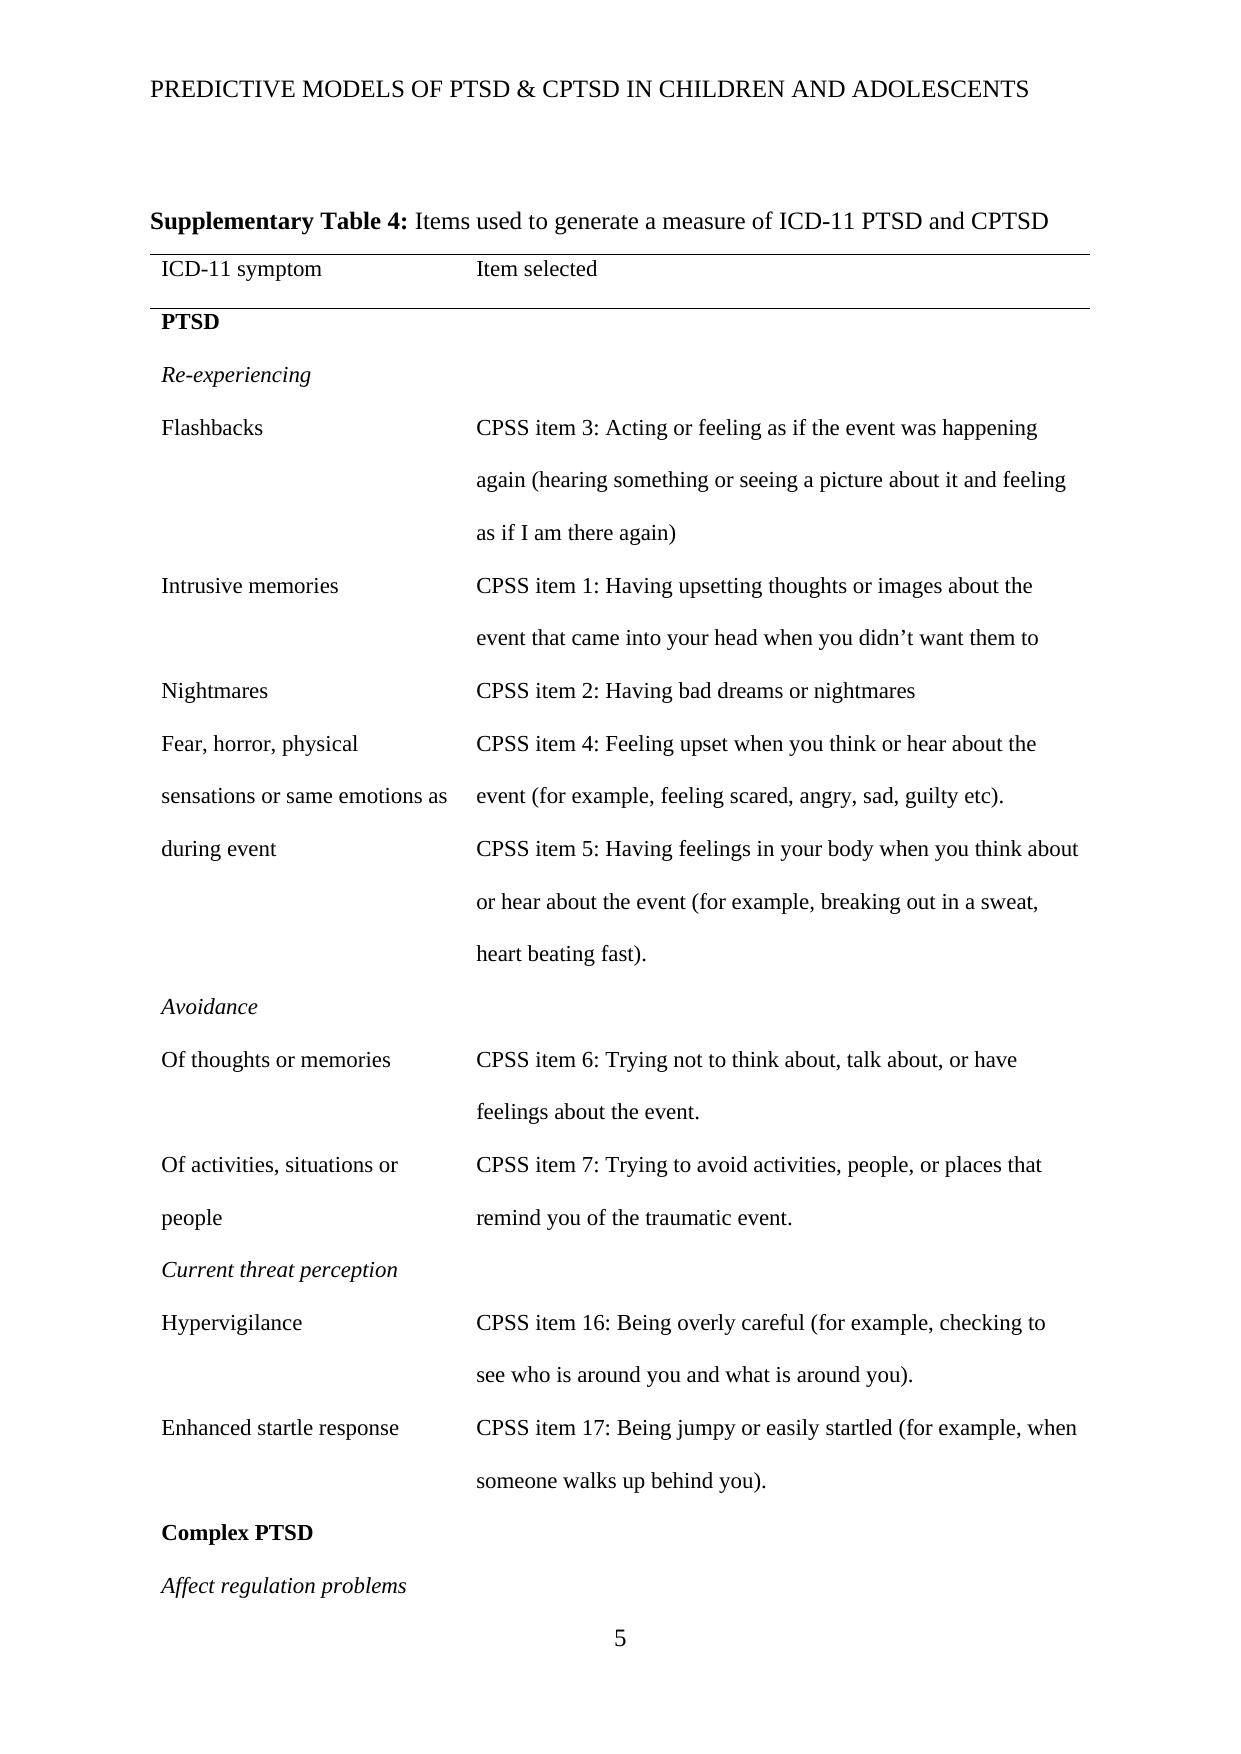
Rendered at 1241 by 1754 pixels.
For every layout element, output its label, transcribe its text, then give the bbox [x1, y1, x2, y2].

table_cell Fear, horror, physical sensations or same emotions as during event [150, 730, 465, 993]
table_cell CPSS item 17: Being jumpy or easily startled (for example, when someone walks up behind you). [465, 1414, 1090, 1519]
table_header Item selected [465, 255, 1090, 307]
table_cell CPSS item 4: Feeling upset when you think or hear about the event (for example, feeling scared, angry, sad, guilty etc). CPSS item 5: Having feelings in your body when you think about or hear about the event (for example, breaking out in a sweat, heart beating fast). [465, 730, 1090, 993]
table_cell CPSS item 2: Having bad dreams or nightmares [465, 677, 1090, 729]
table_cell PTSD [150, 309, 1090, 361]
text Supplementary Table 4: Items used to generate a measure of ICD-11 PTSD and CPTSD [150, 206, 1090, 235]
table_cell CPSS item 1: Having upsetting thoughts or images about the event that came into your head when you didn’t want them to [465, 572, 1090, 677]
table_cell CPSS item 7: Trying to avoid activities, people, or places that remind you of the traumatic event. [465, 1151, 1090, 1256]
table_cell Re-experiencing [150, 361, 1090, 414]
table_cell Of thoughts or memories [150, 1046, 465, 1151]
table_cell Of activities, situations or people [150, 1151, 465, 1256]
table_cell Flashbacks [150, 414, 465, 572]
table_cell Current threat perception [150, 1256, 1090, 1309]
table_cell Hypervigilance [150, 1309, 465, 1414]
table_cell CPSS item 16: Being overly careful (for example, checking to see who is around you and what is around you). [465, 1309, 1090, 1414]
table_cell Nightmares [150, 677, 465, 729]
table_cell CPSS item 6: Trying not to think about, talk about, or have feelings about the event. [465, 1046, 1090, 1151]
table_cell CPSS item 3: Acting or feeling as if the event was happening again (hearing something or seeing a picture about it and feeling as if I am there again) [465, 414, 1090, 572]
table_cell Enhanced startle response [150, 1414, 465, 1519]
table_header ICD-11 symptom [150, 255, 465, 307]
table_cell Intrusive memories [150, 572, 465, 677]
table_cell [150, 1572, 1090, 1598]
table_cell Avoidance [150, 993, 1090, 1046]
table_cell Complex PTSD [150, 1520, 1090, 1572]
